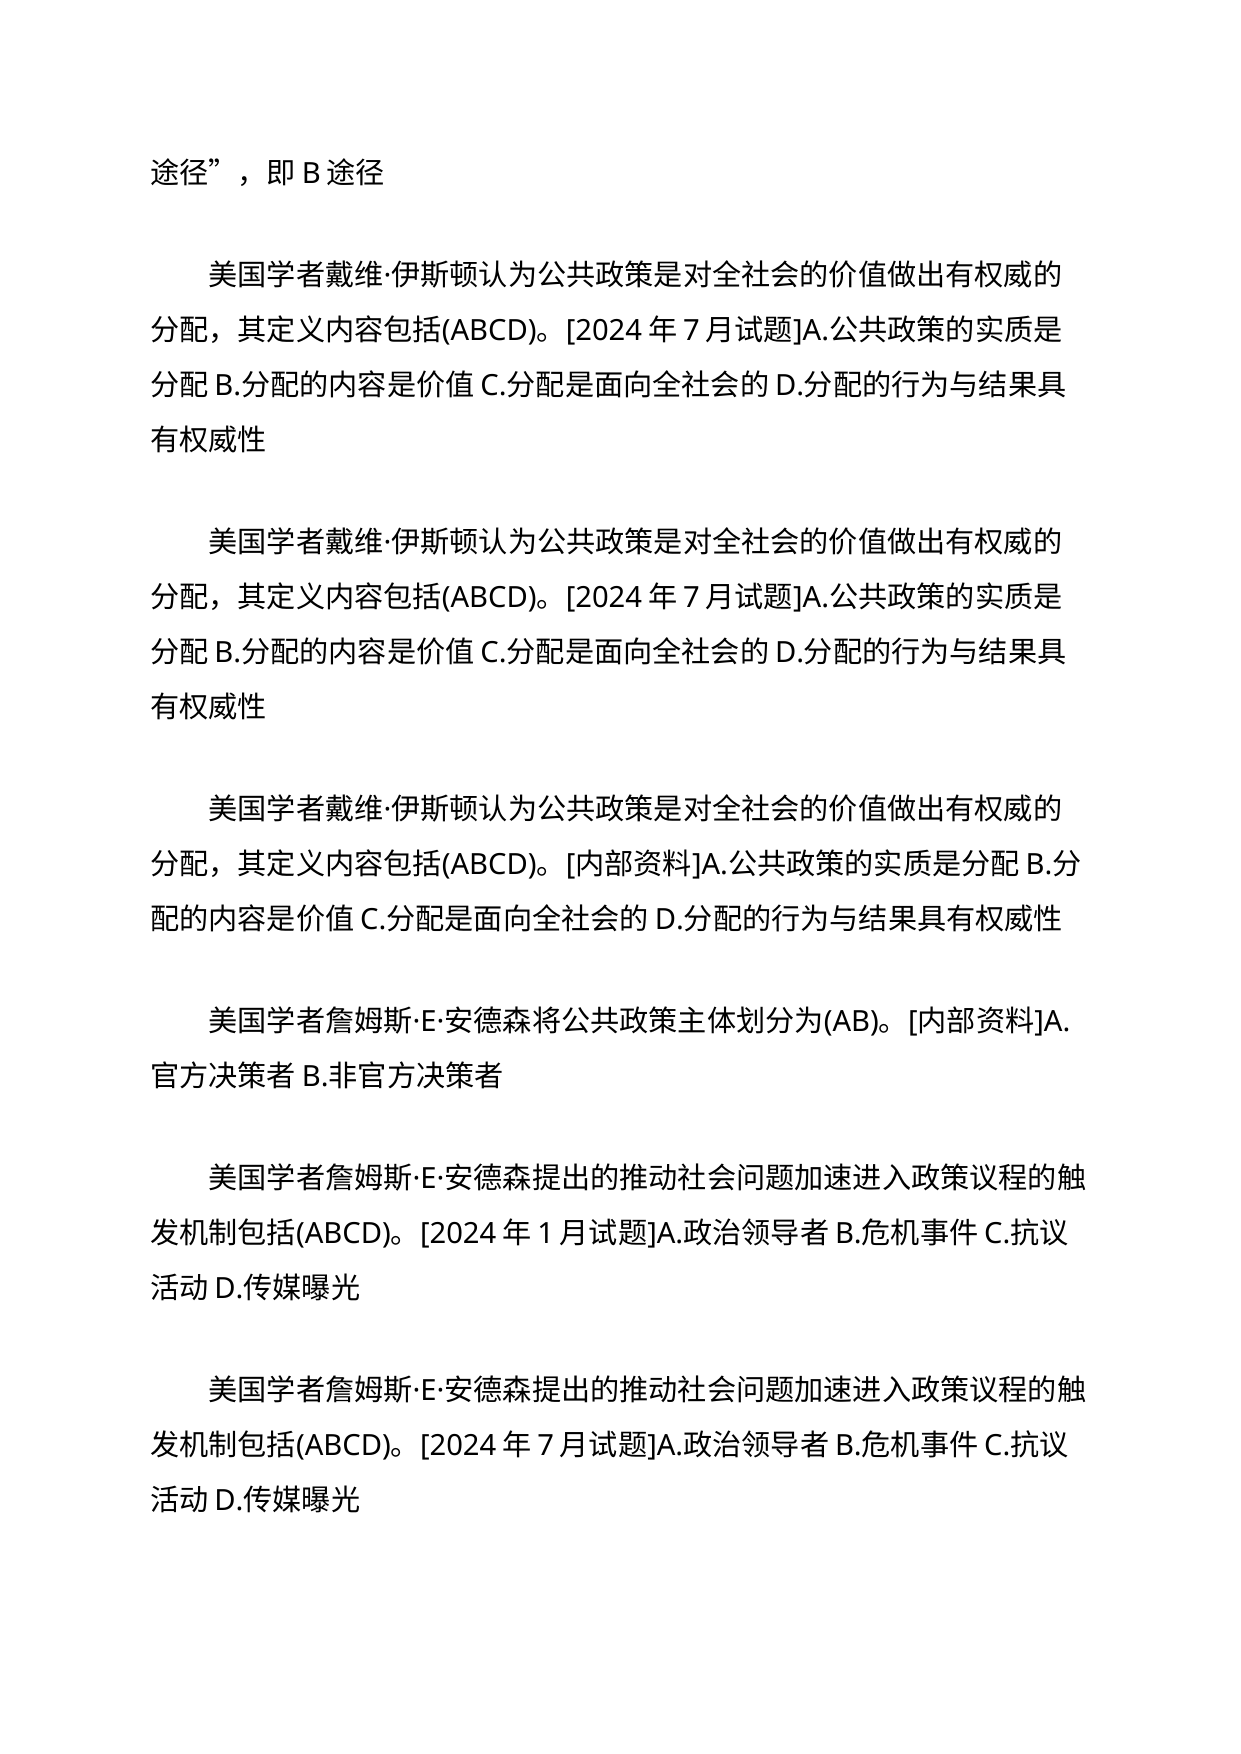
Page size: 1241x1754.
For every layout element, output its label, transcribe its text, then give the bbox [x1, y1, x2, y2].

text 美国学者詹姆斯·E·安德森提出的推动社会问题加速进入政策议程的触发机制包括(ABCD)。[2024年7月试题]A.政治领导者B.危机事件C.抗议活动D.传媒曝光 [150, 1366, 1090, 1519]
text 美国学者戴维·伊斯顿认为公共政策是对全社会的价值做出有权威的分配，其定义内容包括(ABCD)。[内部资料]A.公共政策的实质是分配B.分配的内容是价值C.分配是面向全社会的D.分配的行为与结果具有权威性 [150, 786, 1090, 938]
text 美国学者詹姆斯·E·安德森提出的推动社会问题加速进入政策议程的触发机制包括(ABCD)。[2024年1月试题]A.政治领导者B.危机事件C.抗议活动D.传媒曝光 [150, 1154, 1090, 1307]
text 美国学者戴维·伊斯顿认为公共政策是对全社会的价值做出有权威的分配，其定义内容包括(ABCD)。[2024年7月试题]A.公共政策的实质是分配B.分配的内容是价值C.分配是面向全社会的D.分配的行为与结果具有权威性 [150, 519, 1090, 726]
text 美国学者戴维·伊斯顿认为公共政策是对全社会的价值做出有权威的分配，其定义内容包括(ABCD)。[2024年7月试题]A.公共政策的实质是分配B.分配的内容是价值C.分配是面向全社会的D.分配的行为与结果具有权威性 [150, 252, 1090, 459]
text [150, 150, 1090, 192]
text 美国学者詹姆斯·E·安德森将公共政策主体划分为(AB)。[内部资料]A.官方决策者B.非官方决策者 [150, 997, 1090, 1095]
